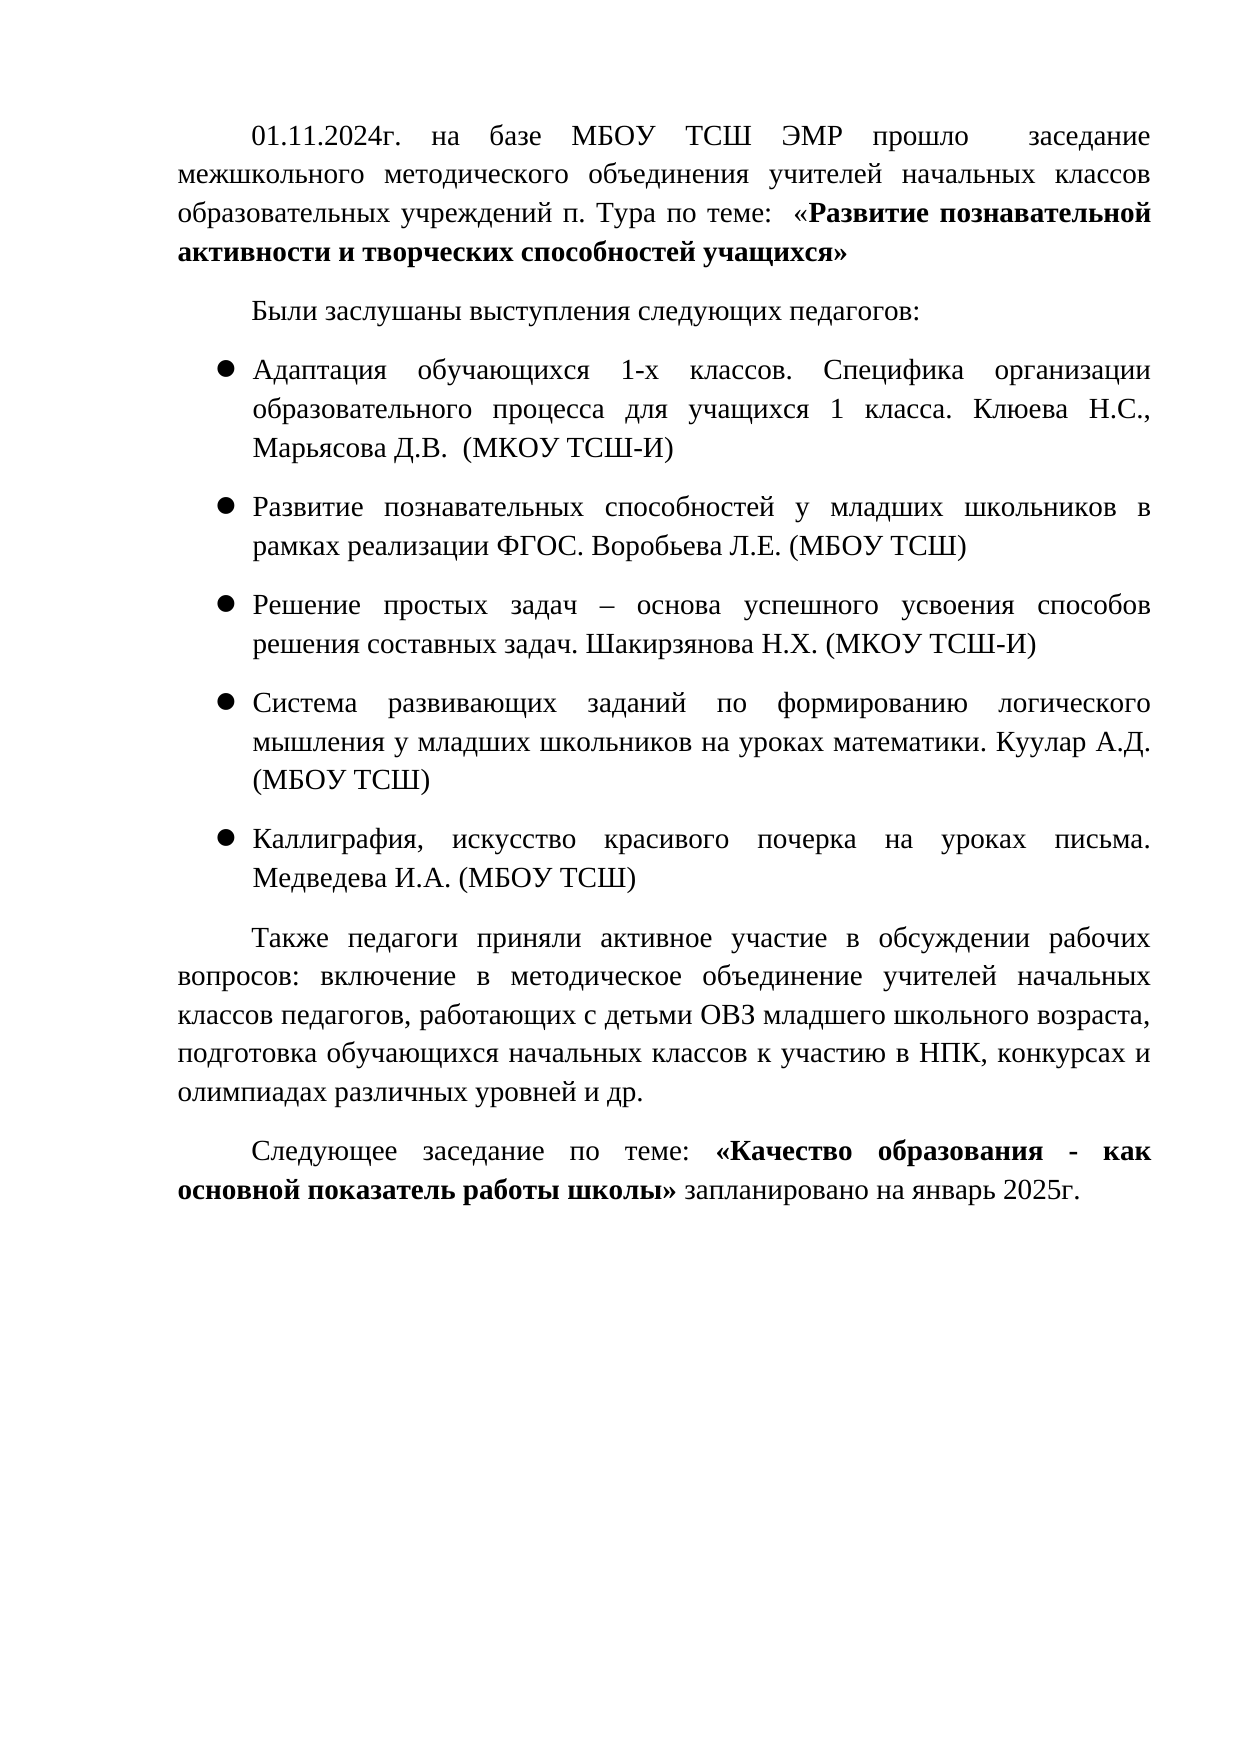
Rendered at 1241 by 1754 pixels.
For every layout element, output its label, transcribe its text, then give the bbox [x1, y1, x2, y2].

text 01.11.2024г. на базе МБОУ ТСШ ЭМР прошло заседание межшкольного методического объединения учителей начальных классов образовательных учреждений п. Тура по теме: «Развитие познавательной активности и творческих способностей учащихся» [177, 118, 1152, 267]
list Развитие познавательных способностей у младших школьников в рамках реализации ФГОС. Воробьева Л.Е. (МБОУ ТСШ) [215, 489, 1152, 561]
text Были заслушаны выступления следующих педагогов: [177, 293, 1152, 327]
text Также педагоги приняли активное участие в обсуждении рабочих вопросов: включение в методическое объединение учителей начальных классов педагогов, работающих с детьми ОВЗ младшего школьного возраста, подготовка обучающихся начальных классов к участию в НПК, конкурсах и олимпиадах различных уровней и др. [177, 920, 1152, 1107]
list Каллиграфия, искусство красивого почерка на уроках письма. Медведева И.А. (МБОУ ТСШ) [215, 822, 1152, 894]
text Следующее заседание по теме: «Качество образования - как основной показатель работы школы» запланировано на январь 2025г. [177, 1133, 1152, 1205]
list Решение простых задач – основа успешного усвоения способов решения составных задач. Шакирзянова Н.Х. (МКОУ ТСШ-И) [215, 587, 1152, 659]
list Адаптация обучающихся 1-х классов. Специфика организации образовательного процесса для учащихся 1 класса. Клюева Н.С., Марьясова Д.В. (МКОУ ТСШ-И) [215, 352, 1152, 463]
list Система развивающих заданий по формированию логического мышления у младших школьников на уроках математики. Куулар А.Д. (МБОУ ТСШ) [215, 685, 1152, 796]
